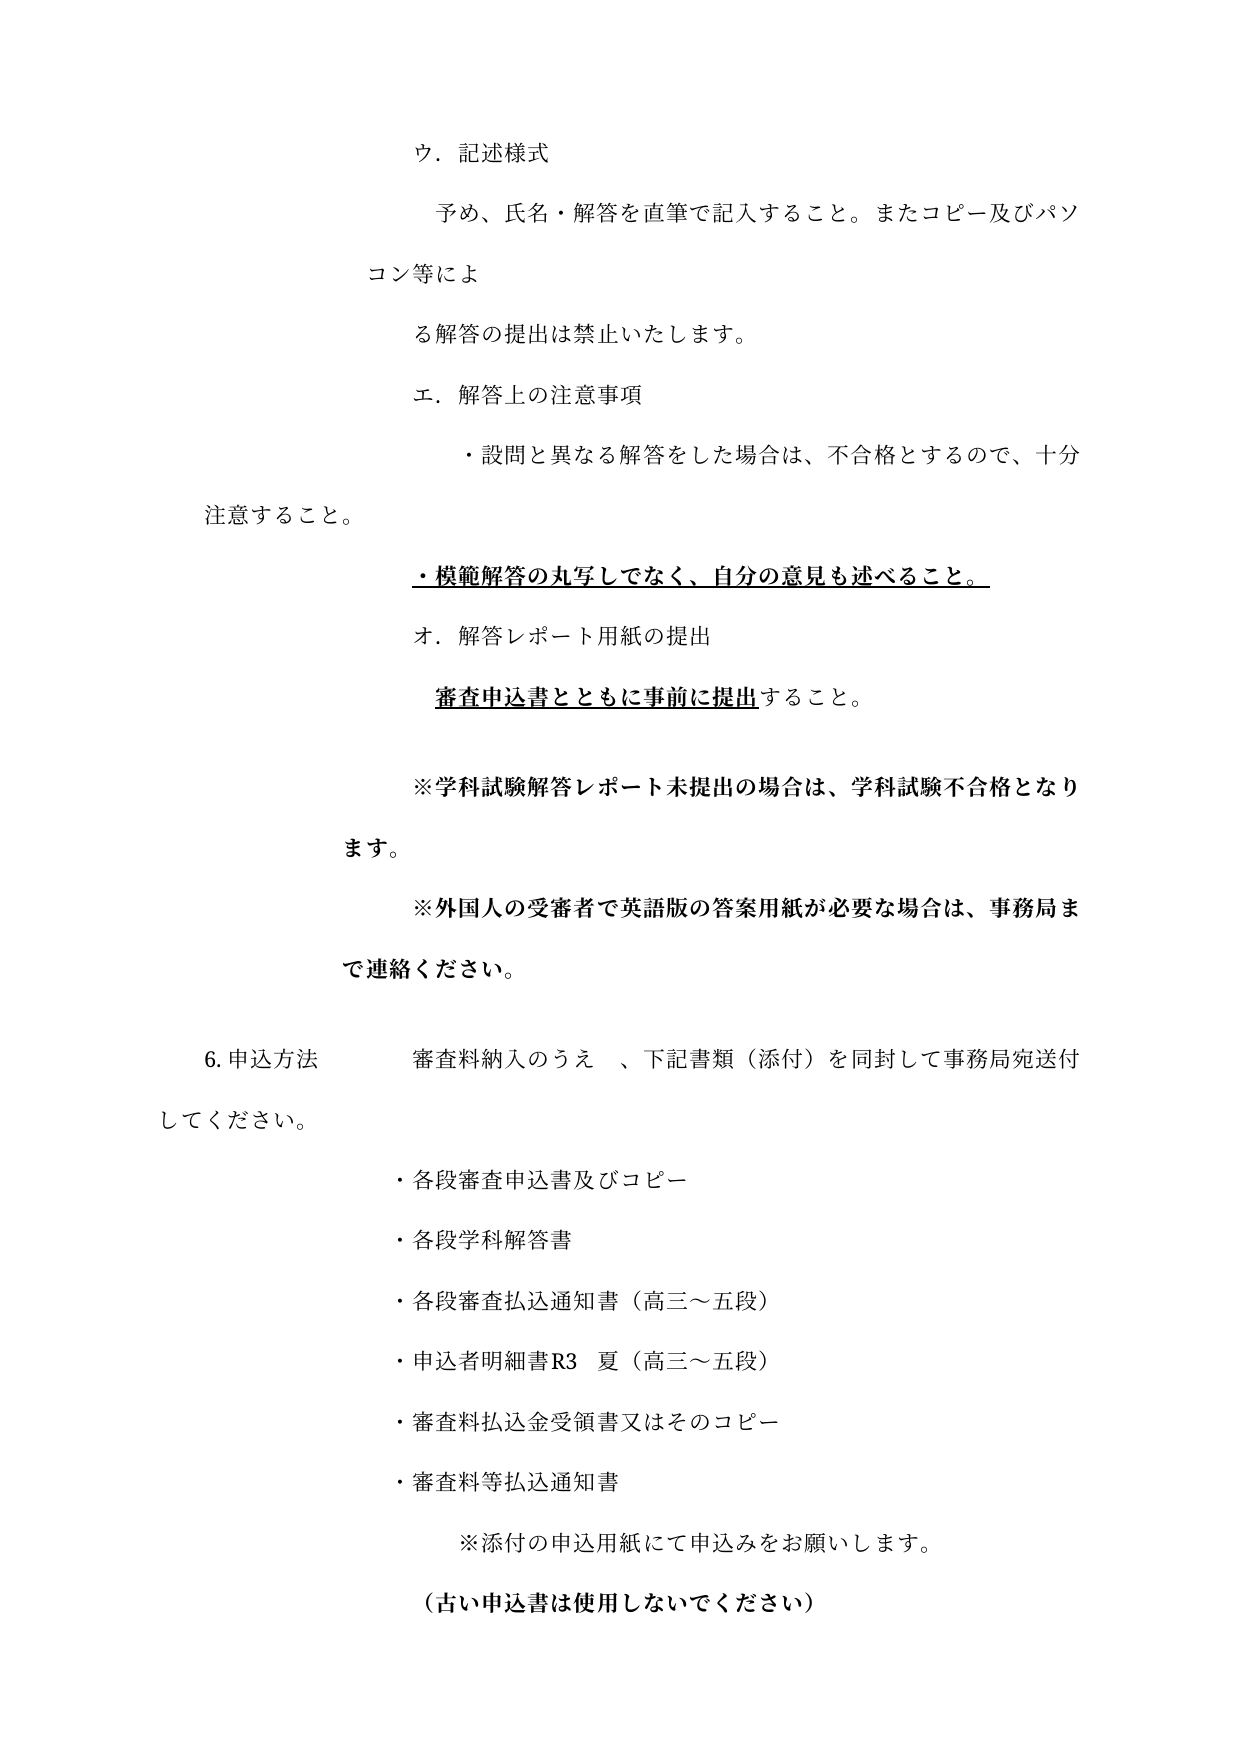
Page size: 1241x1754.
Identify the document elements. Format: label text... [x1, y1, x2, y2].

text 審査申込書とともに事前に提出すること。 [158, 666, 1083, 726]
text ウ.記述様式 [158, 122, 1083, 182]
text る解答の提出は禁止いたします。 [359, 303, 1083, 363]
text ・各段審査申込書及びコピー [158, 1149, 1083, 1209]
text ※学科試験解答レポート未提出の場合は、学科試験不合格となります。 [158, 756, 1083, 877]
text オ.解答レポート用紙の提出 [158, 605, 1083, 666]
text ・設問と異なる解答をした場合は、不合格とするので、十分注意すること。 [185, 424, 1083, 545]
text ※添付の申込用紙にて申込みをお願いします。 [158, 1511, 1083, 1572]
text ・申込者明細書R3夏（高三～五段） [158, 1330, 1083, 1391]
text エ.解答上の注意事項 [158, 363, 1083, 424]
text ・各段学科解答書 [158, 1209, 1083, 1270]
text ・模範解答の丸写しでなく、自分の意見も述べること。 [185, 545, 1083, 605]
text ・審査料払込金受領書又はそのコピー [158, 1391, 1083, 1451]
text 予め、氏名・解答を直筆で記入すること。またコピー及びパソコン等によ [158, 182, 1083, 303]
text ※外国人の受審者で英語版の答案用紙が必要な場合は、事務局まで連絡ください。 [158, 877, 1083, 998]
text （古い申込書は使用しないでください） [158, 1572, 1083, 1632]
text 6.申込方法 審査料納入のうえ、下記書類（添付）を同封して事務局宛送付してください。 [158, 1028, 1083, 1149]
text ・各段審査払込通知書（高三～五段） [158, 1270, 1083, 1330]
text ・審査料等払込通知書 [158, 1451, 1083, 1511]
